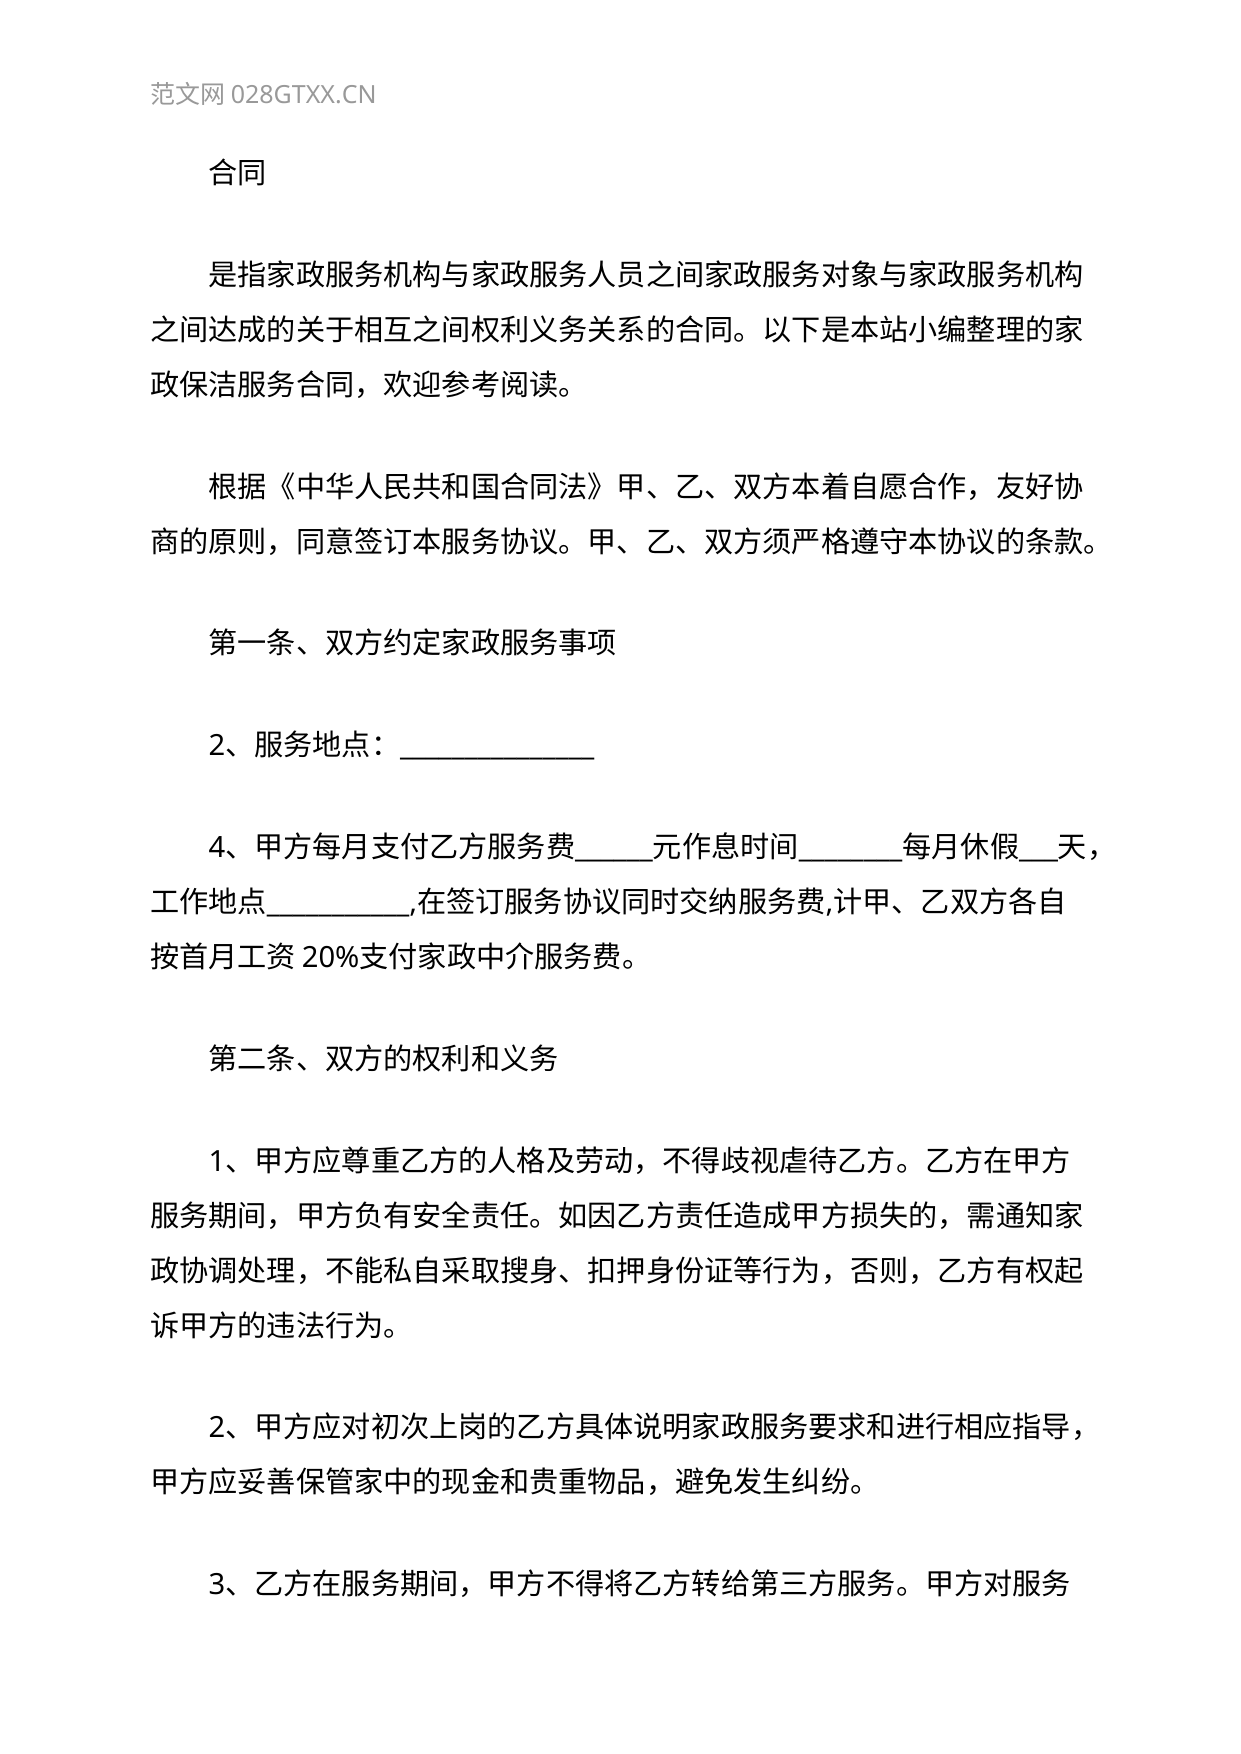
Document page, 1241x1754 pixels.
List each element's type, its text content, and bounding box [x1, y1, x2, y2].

text 4、甲方每月支付乙方服务费______元作息时间________每月休假___天，工作地点___________,在签订服务协议同时交纳服务费,计甲、乙双方各自按首月工资20%支付家政中介服务费。 [150, 824, 1090, 976]
text 是指家政服务机构与家政服务人员之间家政服务对象与家政服务机构之间达成的关于相互之间权利义务关系的合同。以下是本站小编整理的家政保洁服务合同，欢迎参考阅读。 [150, 252, 1090, 404]
text 根据《中华人民共和国合同法》甲、乙、双方本着自愿合作，友好协商的原则，同意签订本服务协议。甲、乙、双方须严格遵守本协议的条款。 [150, 463, 1090, 561]
text 第二条、双方的权利和义务 [150, 1036, 1090, 1078]
text 1、甲方应尊重乙方的人格及劳动，不得歧视虐待乙方。乙方在甲方服务期间，甲方负有安全责任。如因乙方责任造成甲方损失的，需通知家政协调处理，不能私自采取搜身、扣押身份证等行为，否则，乙方有权起诉甲方的违法行为。 [150, 1137, 1090, 1344]
text 2、服务地点：_______________ [150, 722, 1090, 764]
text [150, 1561, 1090, 1603]
text 第一条、双方约定家政服务事项 [150, 620, 1090, 662]
text 2、甲方应对初次上岗的乙方具体说明家政服务要求和进行相应指导，甲方应妥善保管家中的现金和贵重物品，避免发生纠纷。 [150, 1404, 1090, 1501]
text 合同 [150, 150, 1090, 192]
